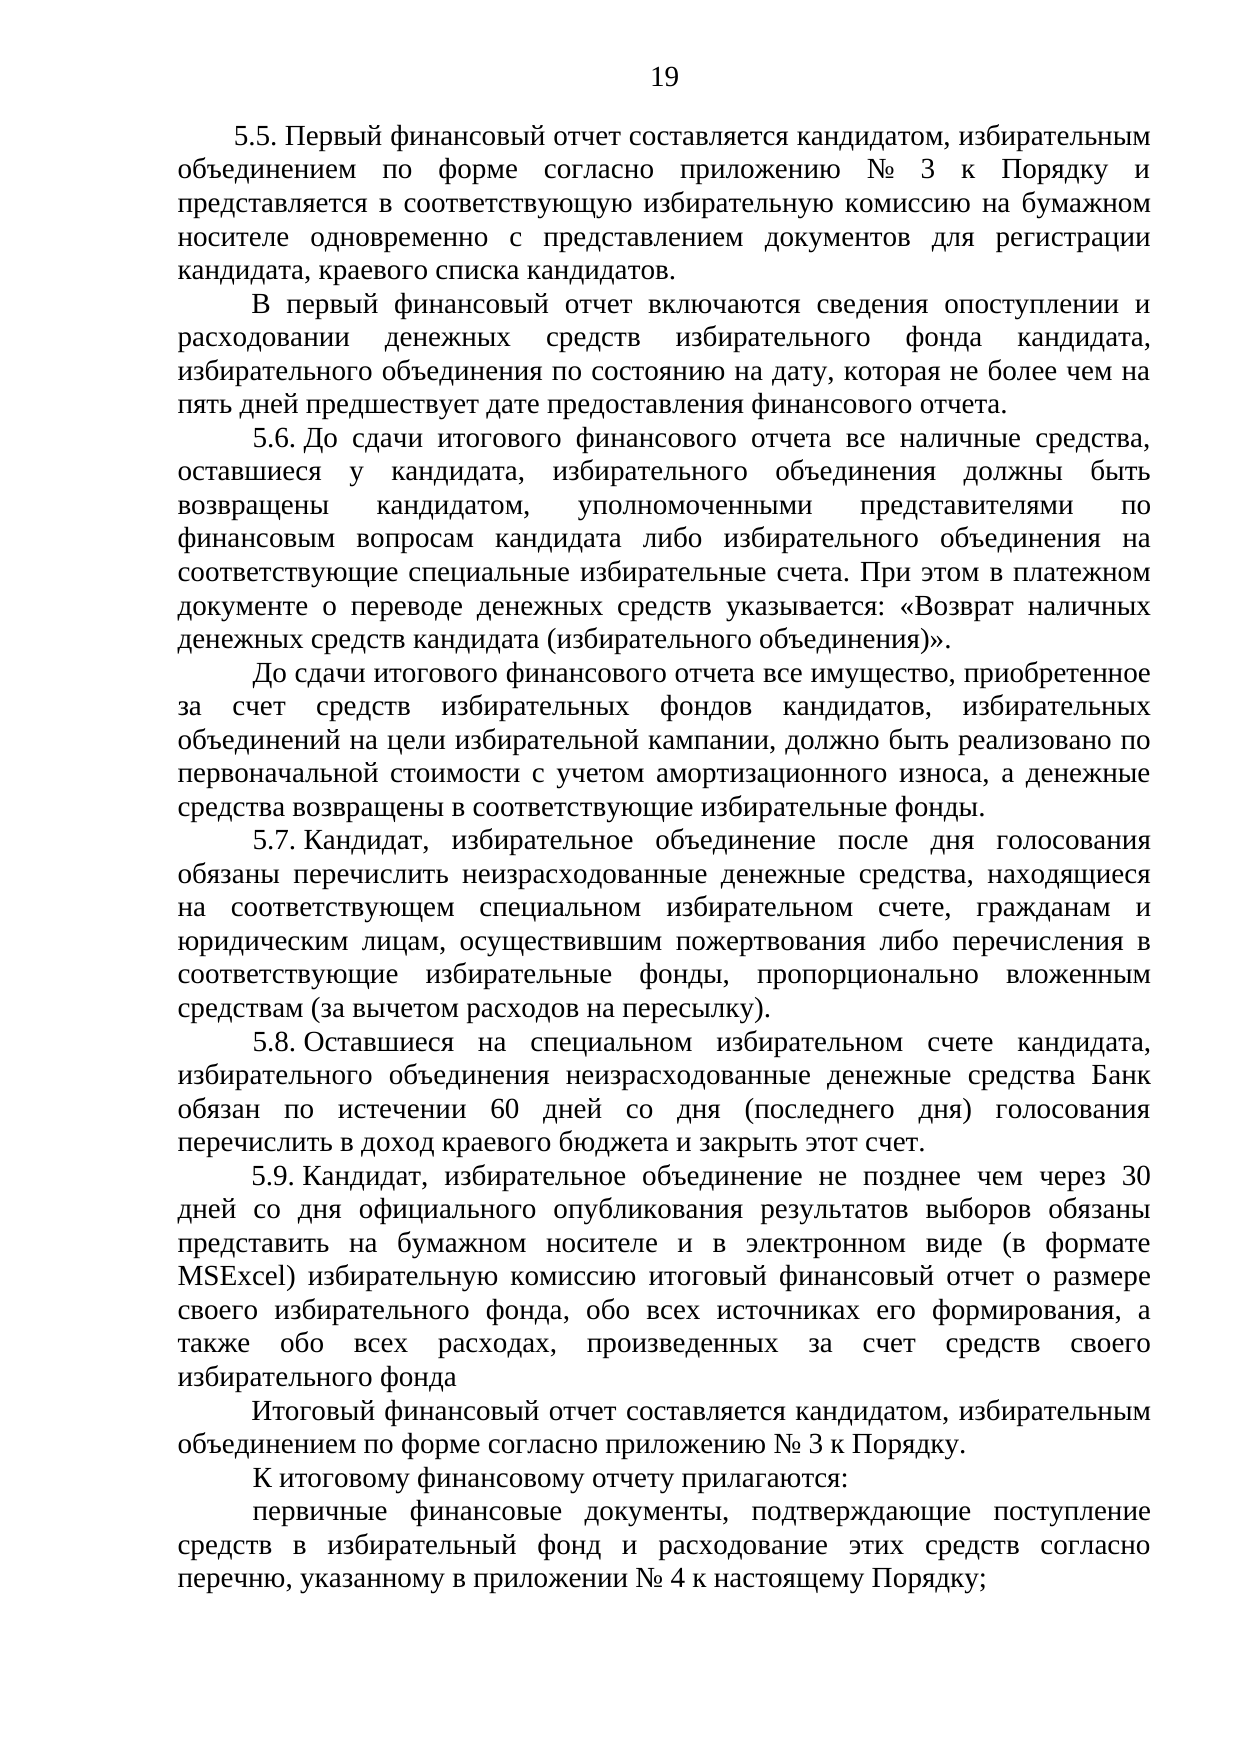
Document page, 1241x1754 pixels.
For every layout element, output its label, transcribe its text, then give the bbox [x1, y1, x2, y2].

text Итоговый финансовый отчет составляется кандидатом, избирательным объединением по форме согласно приложению № 3 к Порядку. [177, 1393, 1152, 1460]
text 5.6. До сдачи итогового финансового отчета все наличные средства, оставшиеся у кандидата, избирательного объединения должны быть возвращены кандидатом, уполномоченными представителями по финансовым вопросам кандидата либо избирательного объединения на соответствующие специальные избирательные счета. При этом в платежном документе о переводе денежных средств указывается: «Возврат наличных денежных средств кандидата (избирательного объединения)». [177, 420, 1152, 655]
text К итоговому финансовому отчету прилагаются: [177, 1460, 1152, 1493]
text первичные финансовые документы, подтверждающие поступление средств в избирательный фонд и расходование этих средств согласно перечню, указанному в приложении № 4 к настоящему Порядку; [177, 1493, 1152, 1594]
text В первый финансовый отчет включаются сведения опоступлении и расходовании денежных средств избирательного фонда кандидата, избирательного объединения по состоянию на дату, которая не более чем на пять дней предшествует дате предоставления финансового отчета. [177, 286, 1152, 420]
text До сдачи итогового финансового отчета все имущество, приобретенное за счет средств избирательных фондов кандидатов, избирательных объединений на цели избирательной кампании, должно быть реализовано по первоначальной стоимости с учетом амортизационного износа, а денежные средства возвращены в соответствующие избирательные фонды. [177, 655, 1152, 822]
text 5.8. Оставшиеся на специальном избирательном счете кандидата, избирательного объединения неизрасходованные денежные средства Банк обязан по истечении 60 дней со дня (последнего дня) голосования перечислить в доход краевого бюджета и закрыть этот счет. [177, 1024, 1152, 1158]
text 5.9. Кандидат, избирательное объединение не позднее чем через 30 дней со дня официального опубликования результатов выборов обязаны представить на бумажном носителе и в электронном виде (в формате MSExcel) избирательную комиссию итоговый финансовый отчет о размере своего избирательного фонда, обо всех источниках его формирования, а также обо всех расходах, произведенных за счет средств своего избирательного фонда [177, 1158, 1152, 1393]
text 5.7. Кандидат, избирательное объединение после дня голосования обязаны перечислить неизрасходованные денежные средства, находящиеся на соответствующем специальном избирательном счете, гражданам и юридическим лицам, осуществившим пожертвования либо перечисления в соответствующие избирательные фонды, пропорционально вложенным средствам (за вычетом расходов на пересылку). [177, 822, 1152, 1024]
text 5.5. Первый финансовый отчет составляется кандидатом, избирательным объединением по форме согласно приложению № 3 к Порядку и представляется в соответствующую избирательную комиссию на бумажном носителе одновременно с представлением документов для регистрации кандидата, краевого списка кандидатов. [177, 118, 1152, 286]
